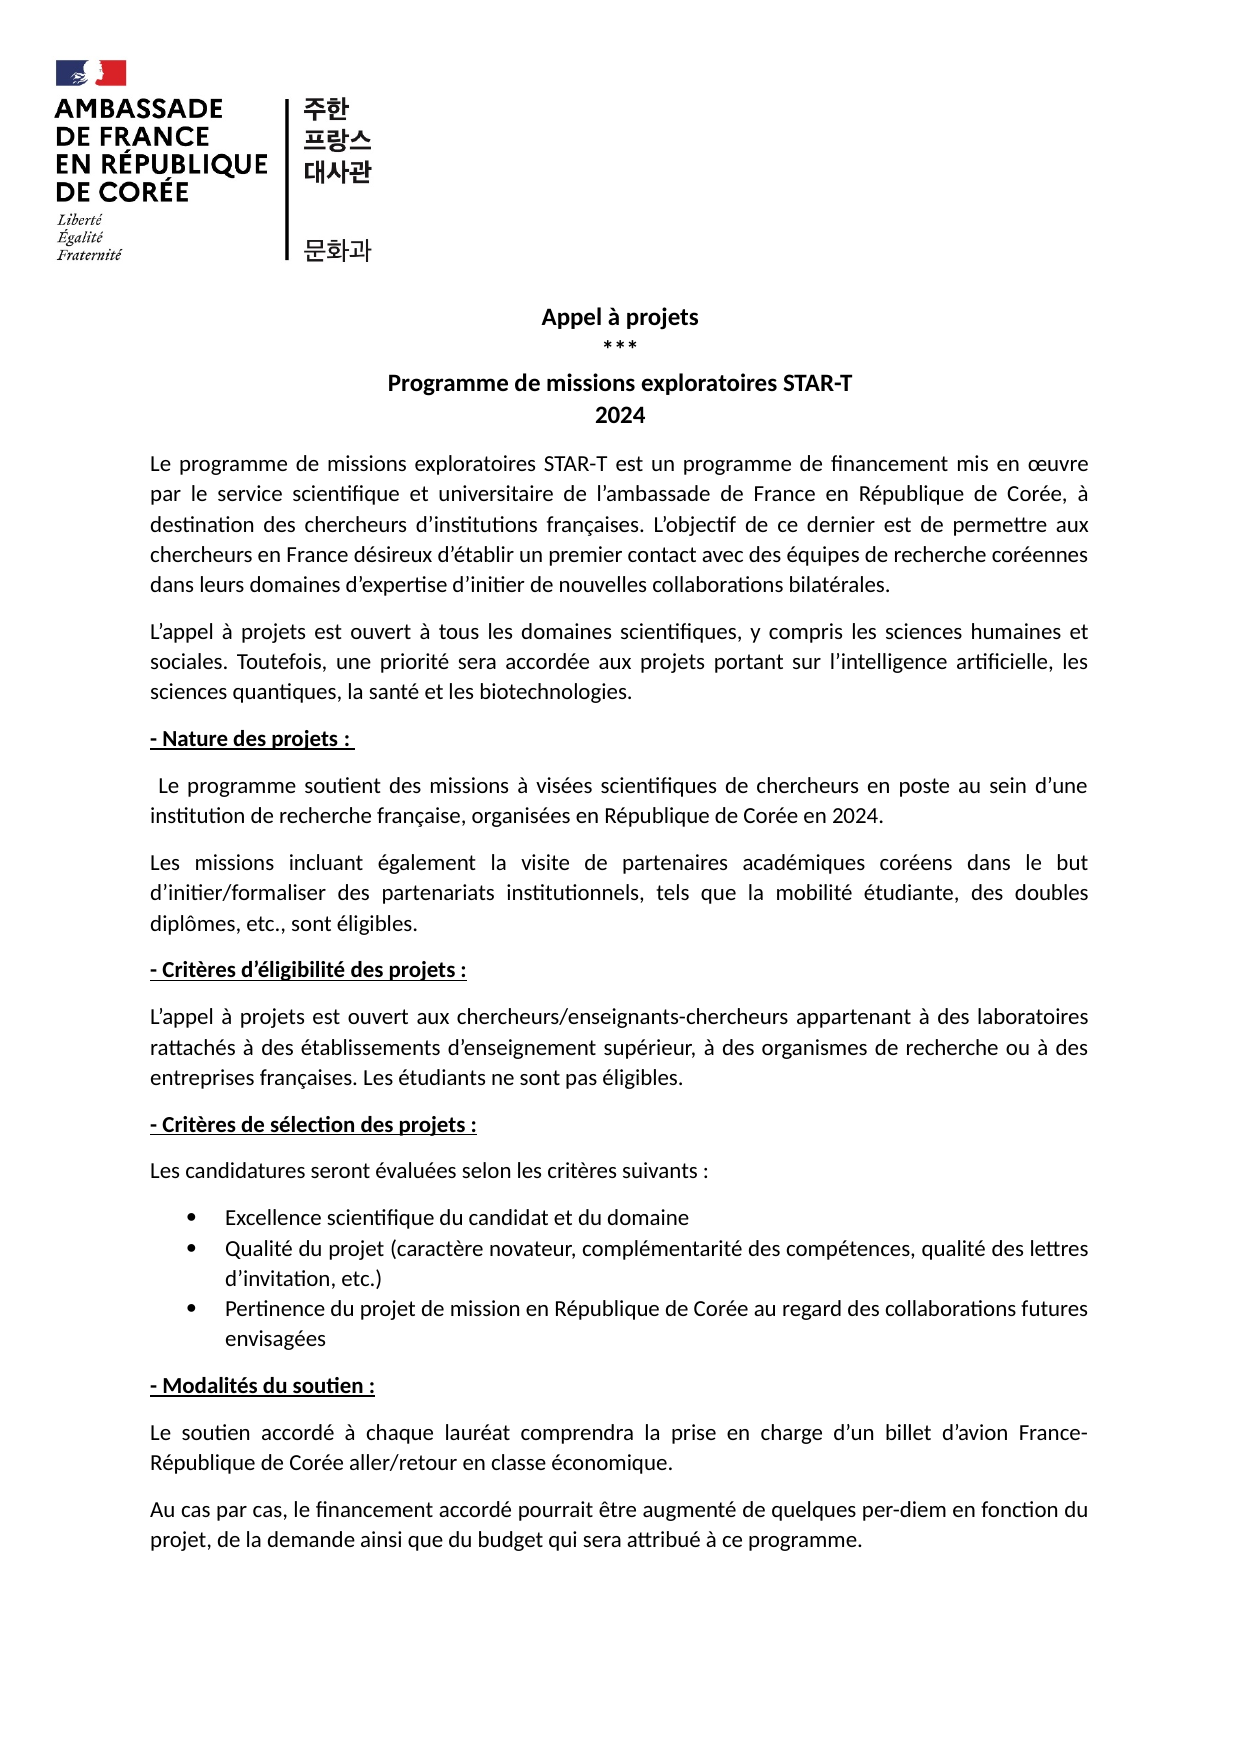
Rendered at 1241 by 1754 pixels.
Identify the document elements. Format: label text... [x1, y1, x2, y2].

text - Modalités du soutien : [150, 1371, 1090, 1399]
text - Critères de sélection des projets : [150, 1110, 1090, 1138]
text Au cas par cas, le financement accordé pourrait être augmenté de quelques per-diem en fonction du projet, de la demande ainsi que du budget qui sera attribué à ce programme. [150, 1495, 1090, 1553]
text Les missions incluant également la visite de partenaires académiques coréens dans le but d’initier/formaliser des partenariats institutionnels, tels que la mobilité étudiante, des doubles diplômes, etc., sont éligibles. [150, 848, 1090, 937]
text *** [150, 334, 1090, 364]
text L’appel à projets est ouvert aux chercheurs/enseignants-chercheurs appartenant à des laboratoires rattachés à des établissements d’enseignement supérieur, à des organismes de recherche ou à des entreprises françaises. Les étudiants ne sont pas éligibles. [150, 1002, 1090, 1091]
text - Critères d’éligibilité des projets : [150, 956, 1090, 983]
list Excellence scientifique du candidat et du domaine [187, 1203, 1090, 1231]
text Le soutien accordé à chaque lauréat comprendra la prise en charge d’un billet d’avion France-République de Corée aller/retour en classe économique. [150, 1418, 1090, 1476]
text Le programme de missions exploratoires STAR-T est un programme de financement mis en œuvre par le service scientifique et universitaire de l’ambassade de France en République de Corée, à destination des chercheurs d’institutions françaises. L’objectif de ce dernier est de permettre aux chercheurs en France désireux d’établir un premier contact avec des équipes de recherche coréennes dans leurs domaines d’expertise d’initier de nouvelles collaborations bilatérales. [150, 449, 1090, 598]
text L’appel à projets est ouvert à tous les domaines scientifiques, y compris les sciences humaines et sociales. Toutefois, une priorité sera accordée aux projets portant sur l’intelligence artificielle, les sciences quantiques, la santé et les biotechnologies. [150, 617, 1090, 705]
text Le programme soutient des missions à visées scientifiques de chercheurs en poste au sein d’une institution de recherche française, organisées en République de Corée en 2024. [150, 771, 1090, 829]
text 2024 [150, 400, 1090, 430]
list Pertinence du projet de mission en République de Corée au regard des collaborations futures envisagées [187, 1294, 1090, 1352]
picture [29, 34, 395, 288]
text Programme de missions exploratoires STAR-T [150, 367, 1090, 397]
text Appel à projets [150, 301, 1090, 331]
text Les candidatures seront évaluées selon les critères suivants : [150, 1157, 1090, 1184]
text - Nature des projets : [150, 724, 1090, 752]
list Qualité du projet (caractère novateur, complémentarité des compétences, qualité des lettres d’invitation, etc.) [187, 1234, 1090, 1292]
